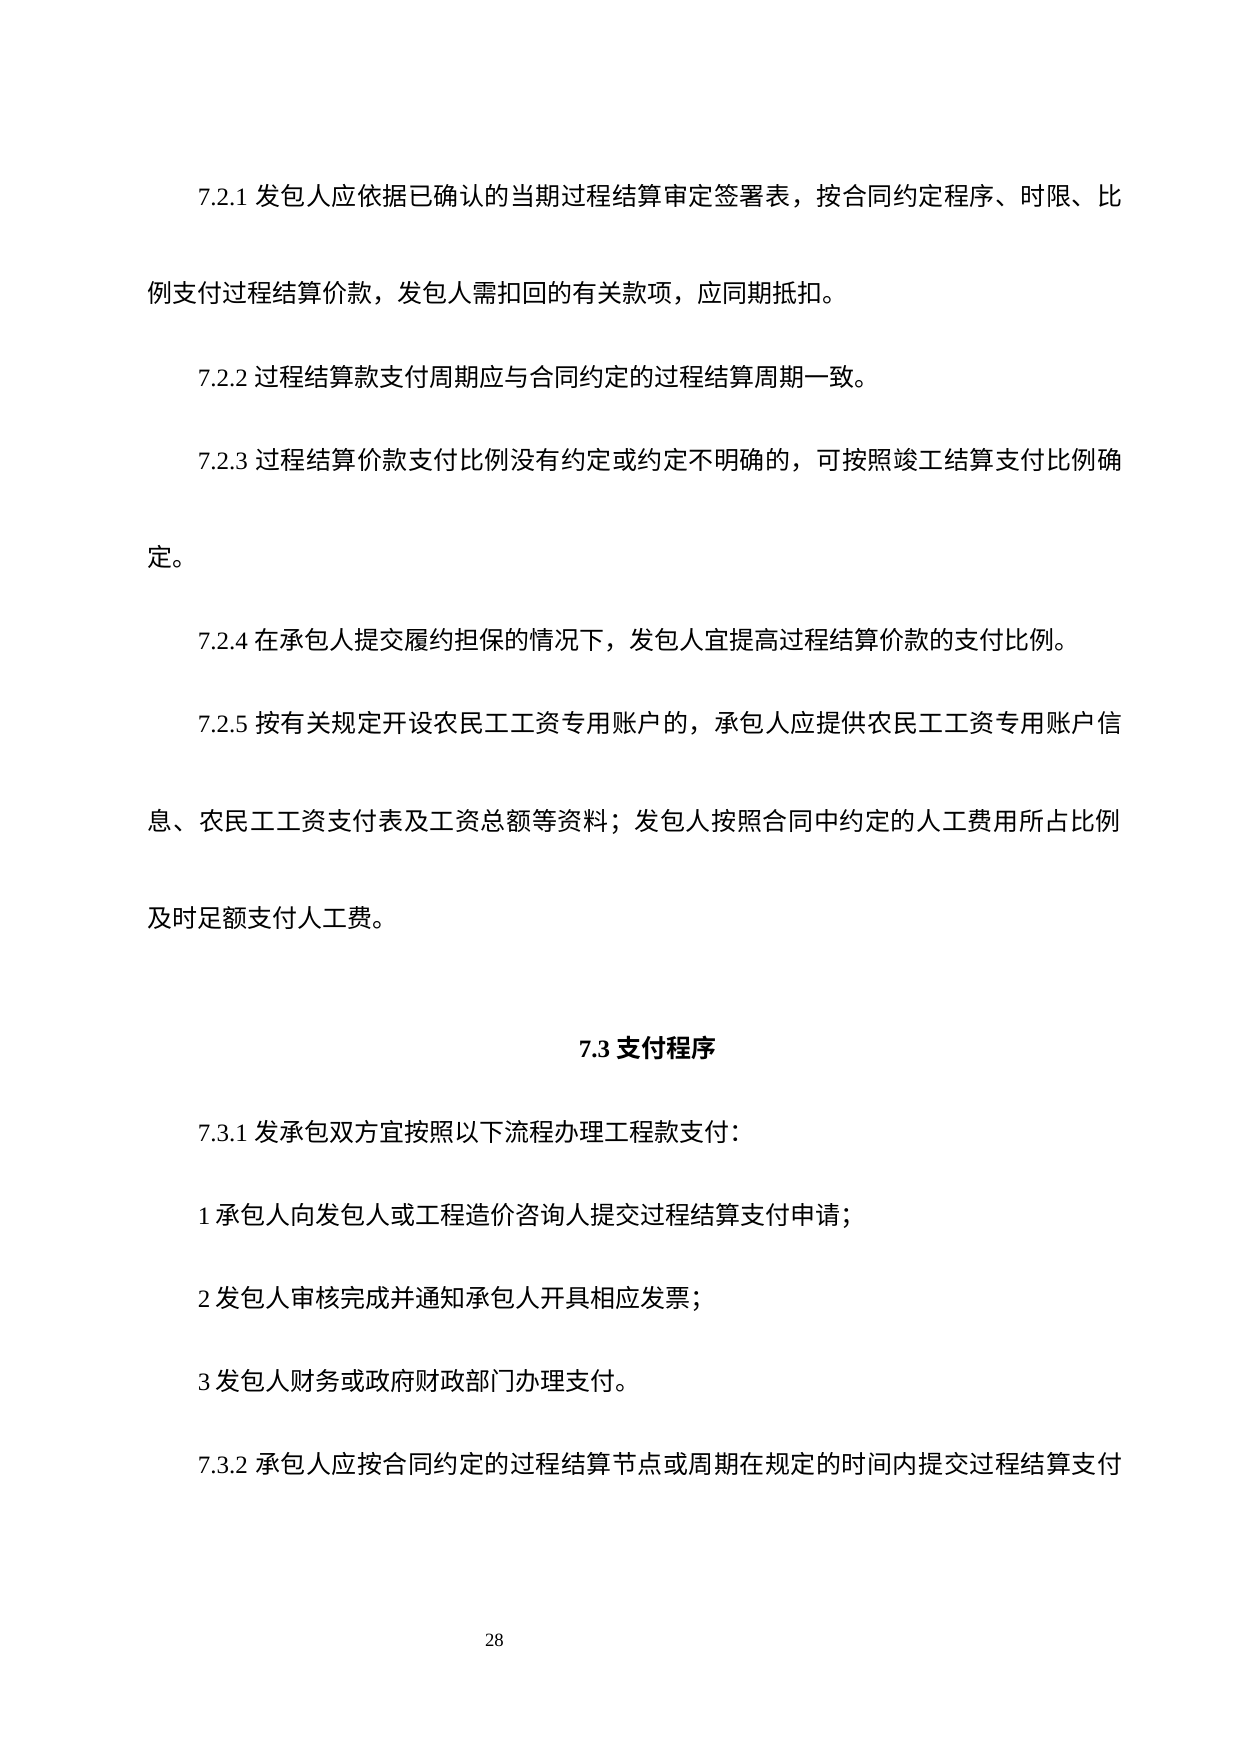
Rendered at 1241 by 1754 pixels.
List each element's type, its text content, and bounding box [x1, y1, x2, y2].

text 1承包人向发包人或工程造价咨询人提交过程结算支付申请； [148, 1181, 1122, 1246]
text 7.3.1 发承包双方宜按照以下流程办理工程款支付： [148, 1098, 1122, 1163]
text 7.2.3 过程结算价款支付比例没有约定或约定不明确的，可按照竣工结算支付比例确定。 [148, 426, 1122, 588]
text 2发包人审核完成并通知承包人开具相应发票； [148, 1264, 1122, 1329]
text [148, 1430, 1122, 1495]
text 7.2.4 在承包人提交履约担保的情况下，发包人宜提高过程结算价款的支付比例。 [148, 606, 1122, 671]
text 7.2.5 按有关规定开设农民工工资专用账户的，承包人应提供农民工工资专用账户信息、农民工工资支付表及工资总额等资料；发包人按照合同中约定的人工费用所占比例及时足额支付人工费。 [148, 689, 1122, 949]
text 7.2.1 发包人应依据已确认的当期过程结算审定签署表，按合同约定程序、时限、比例支付过程结算价款，发包人需扣回的有关款项，应同期抵扣。 [148, 162, 1122, 324]
text 7.2.2 过程结算款支付周期应与合同约定的过程结算周期一致。 [148, 343, 1122, 408]
text 3发包人财务或政府财政部门办理支付。 [148, 1347, 1122, 1412]
text 7.3 支付程序 [148, 1014, 1122, 1079]
